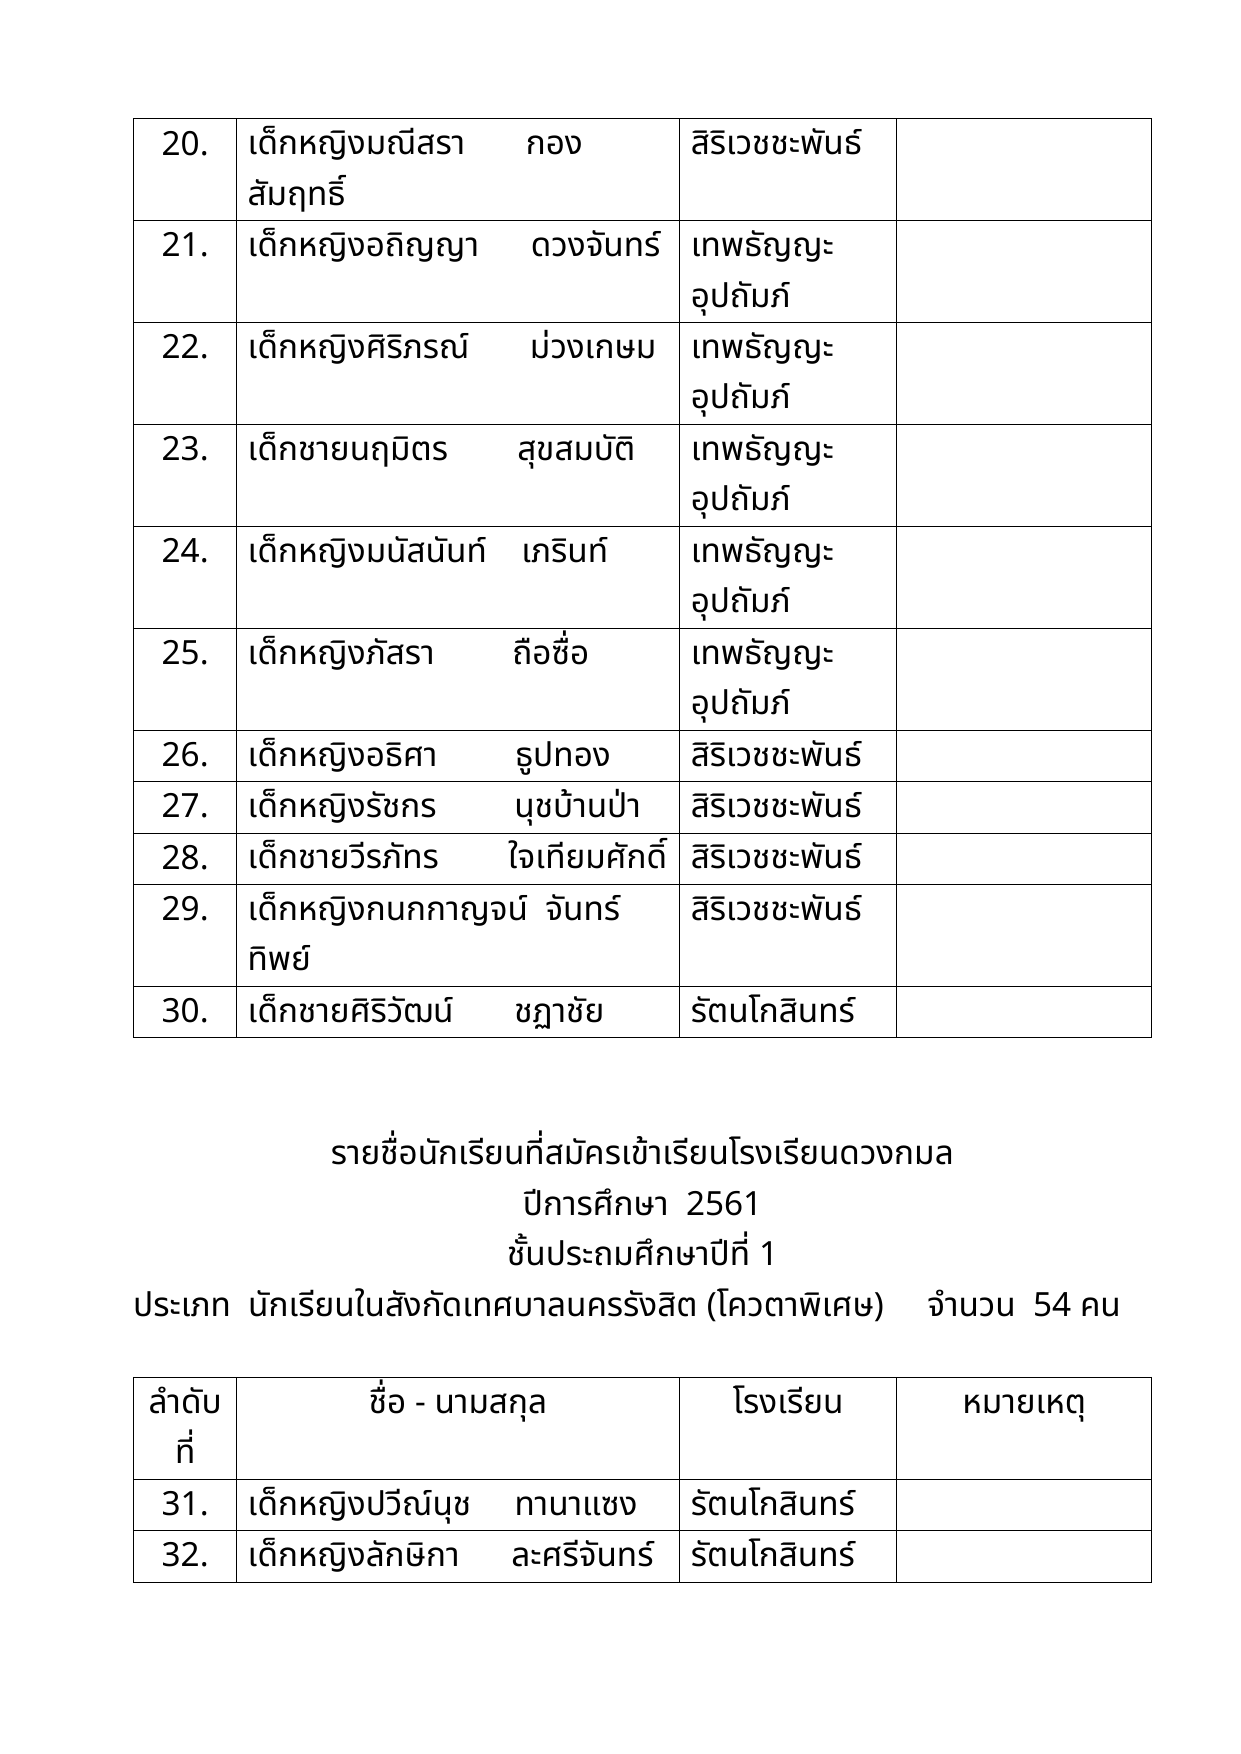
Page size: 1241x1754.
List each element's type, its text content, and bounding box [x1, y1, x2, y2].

table_header ลำดับที่ [134, 1378, 236, 1479]
table_cell 22. [134, 323, 236, 424]
table_cell รัตนโกสินทร์ [680, 1531, 896, 1582]
table_cell [897, 987, 1151, 1037]
table_cell เด็กชายนฤมิตร สุขสมบัติ [237, 425, 679, 526]
table_cell เด็กหญิงปวีณ์นุช ทานาแซง [237, 1480, 679, 1530]
table_cell เทพธัญญะอุปถัมภ์ [680, 527, 896, 628]
table_cell [897, 731, 1151, 781]
table_cell เทพธัญญะอุปถัมภ์ [680, 629, 896, 729]
table_cell เด็กหญิงอธิศา ธูปทอง [237, 731, 679, 781]
table_cell 29. [134, 885, 236, 986]
table_cell รัตนโกสินทร์ [680, 1480, 896, 1530]
table_cell [897, 1531, 1151, 1582]
table_cell 30. [134, 987, 236, 1037]
table_cell เด็กหญิงมนัสนันท์ เภรินท์ [237, 527, 679, 628]
table_cell เด็กหญิงกนกกาญจน์ จันทร์ทิพย์ [237, 885, 679, 986]
table_cell สิริเวชชะพันธ์ [680, 834, 896, 884]
table_header หมายเหตุ [897, 1378, 1151, 1479]
table_cell สิริเวชชะพันธ์ [680, 885, 896, 986]
table_cell เด็กหญิงมณีสรา กองสัมฤทธิ์ [237, 119, 679, 220]
table_cell เด็กหญิงภัสรา ถือซื่อ [237, 629, 679, 729]
table_cell เด็กชายศิริวัฒน์ ชฏาชัย [237, 987, 679, 1037]
table_cell [897, 323, 1151, 424]
table_cell [897, 1480, 1151, 1530]
table_cell [897, 885, 1151, 986]
table_cell เด็กหญิงอถิญญา ดวงจันทร์ [237, 221, 679, 322]
table_cell [897, 119, 1151, 220]
table_cell 26. [134, 731, 236, 781]
table_cell 25. [134, 629, 236, 729]
table_cell 32. [134, 1531, 236, 1582]
table_cell เทพธัญญะอุปถัมภ์ [680, 323, 896, 424]
table_header ชื่อ - นามสกุล [237, 1378, 679, 1479]
table_cell 28. [134, 834, 236, 884]
table_cell เทพธัญญะอุปถัมภ์ [680, 425, 896, 526]
table_header โรงเรียน [680, 1378, 896, 1479]
table_cell 24. [134, 527, 236, 628]
table_cell 20. [134, 119, 236, 220]
table_cell 23. [134, 425, 236, 526]
table_cell เด็กหญิงรัชกร นุชบ้านป่า [237, 782, 679, 832]
table_cell [897, 782, 1151, 832]
text ปีการศึกษา 2561 [133, 1179, 1152, 1230]
table_cell สิริเวชชะพันธ์ [680, 731, 896, 781]
table_cell เทพธัญญะอุปถัมภ์ [680, 221, 896, 322]
table_cell สิริเวชชะพันธ์ [680, 782, 896, 832]
text ประเภท นักเรียนในสังกัดเทศบาลนครรังสิต (โควตาพิเศษ) จำนวน 54 คน [133, 1281, 1152, 1331]
table_cell เด็กชายวีรภัทร ใจเทียมศักดิ์ [237, 834, 679, 884]
text รายชื่อนักเรียนที่สมัครเข้าเรียนโรงเรียนดวงกมล [133, 1129, 1152, 1179]
table_cell รัตนโกสินทร์ [680, 987, 896, 1037]
table_cell [897, 629, 1151, 729]
table_cell เด็กหญิงศิริภรณ์ ม่วงเกษม [237, 323, 679, 424]
table_cell เด็กหญิงลักษิกา ละศรีจันทร์ [237, 1531, 679, 1582]
table_cell [897, 425, 1151, 526]
table_cell [897, 527, 1151, 628]
table_cell [897, 221, 1151, 322]
table_cell 21. [134, 221, 236, 322]
text ชั้นประถมศึกษาปีที่ 1 [133, 1230, 1152, 1281]
table_cell [897, 834, 1151, 884]
table_cell 27. [134, 782, 236, 832]
table_cell สิริเวชชะพันธ์ [680, 119, 896, 220]
table_cell 31. [134, 1480, 236, 1530]
